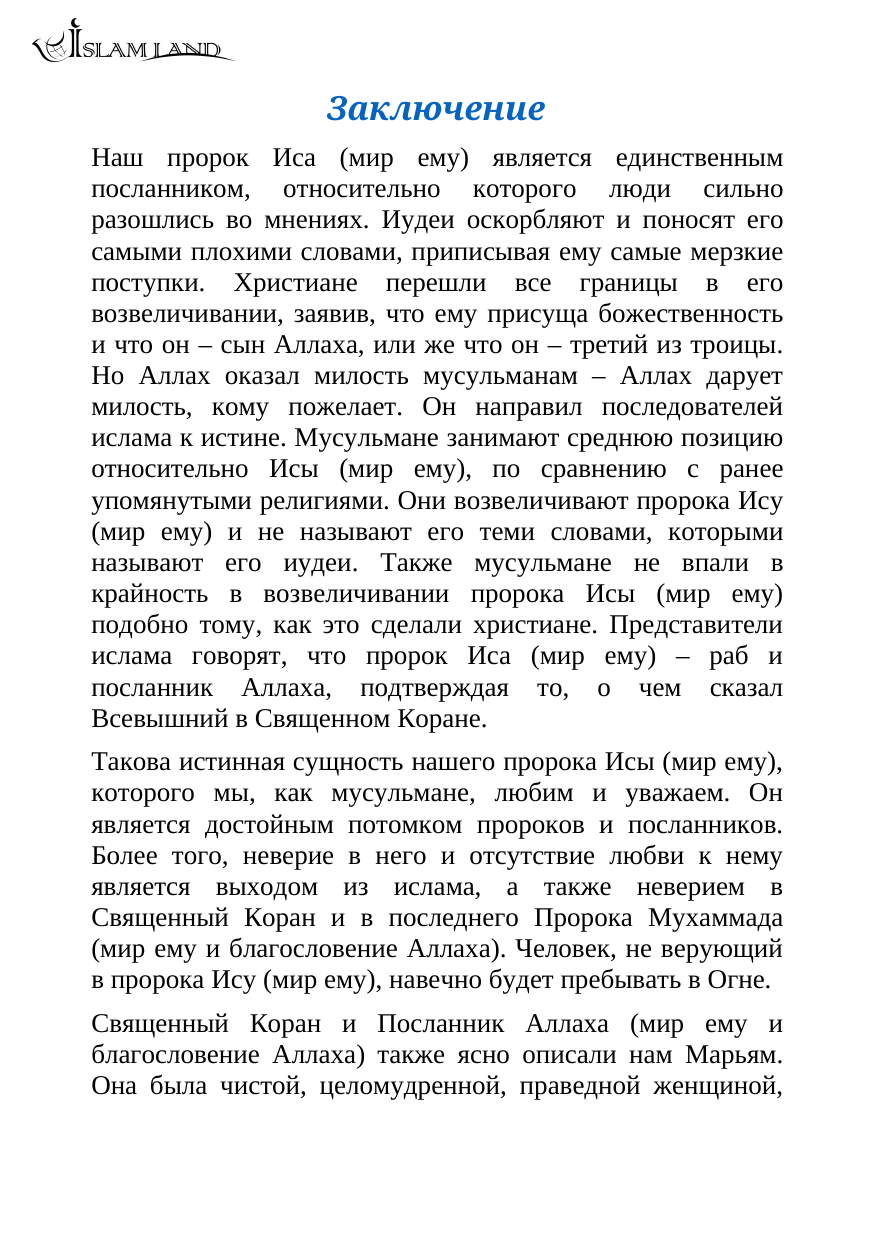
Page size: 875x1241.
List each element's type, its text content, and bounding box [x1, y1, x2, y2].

picture [31, 18, 237, 62]
subtitle Заключение [91, 90, 784, 129]
text Такова истинная сущность нашего пророка Исы (мир ему), которого мы, как мусульмане, любим и уважаем. Он является достойным потомком пророков и посланников. Более того, неверие в него и отсутствие любви к нему является выходом из ислама, а также неверием в Священный Коран и в последнего Пророка Мухаммада (мир ему и благословение Аллаха). Человек, не верующий в пророка Ису (мир ему), навечно будет пребывать в Огне. [91, 745, 784, 994]
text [91, 1007, 784, 1101]
text Наш пророк Иса (мир ему) является единственным посланником, относительно которого люди сильно разошлись во мнениях. Иудеи оскорбляют и поносят его самыми плохими словами, приписывая ему самые мерзкие поступки. Христиане перешли все границы в его возвеличивании, заявив, что ему присуща божественность и что он – сын Аллаха, или же что он – третий из троицы. Но Аллах оказал милость мусульманам – Аллах дарует милость, кому пожелает. Он направил последователей ислама к истине. Мусульмане занимают среднюю позицию относительно Исы (мир ему), по сравнению с ранее упомянутыми религиями. Они возвеличивают пророка Ису (мир ему) и не называют его теми словами, которыми называют его иудеи. Также мусульмане не впали в крайность в возвеличивании пророка Исы (мир ему) подобно тому, как это сделали христиане. Представители ислама говорят, что пророк Иса (мир ему) – раб и посланник Аллаха, подтверждая то, о чем сказал Всевышний в Священном Коране. [91, 141, 784, 733]
